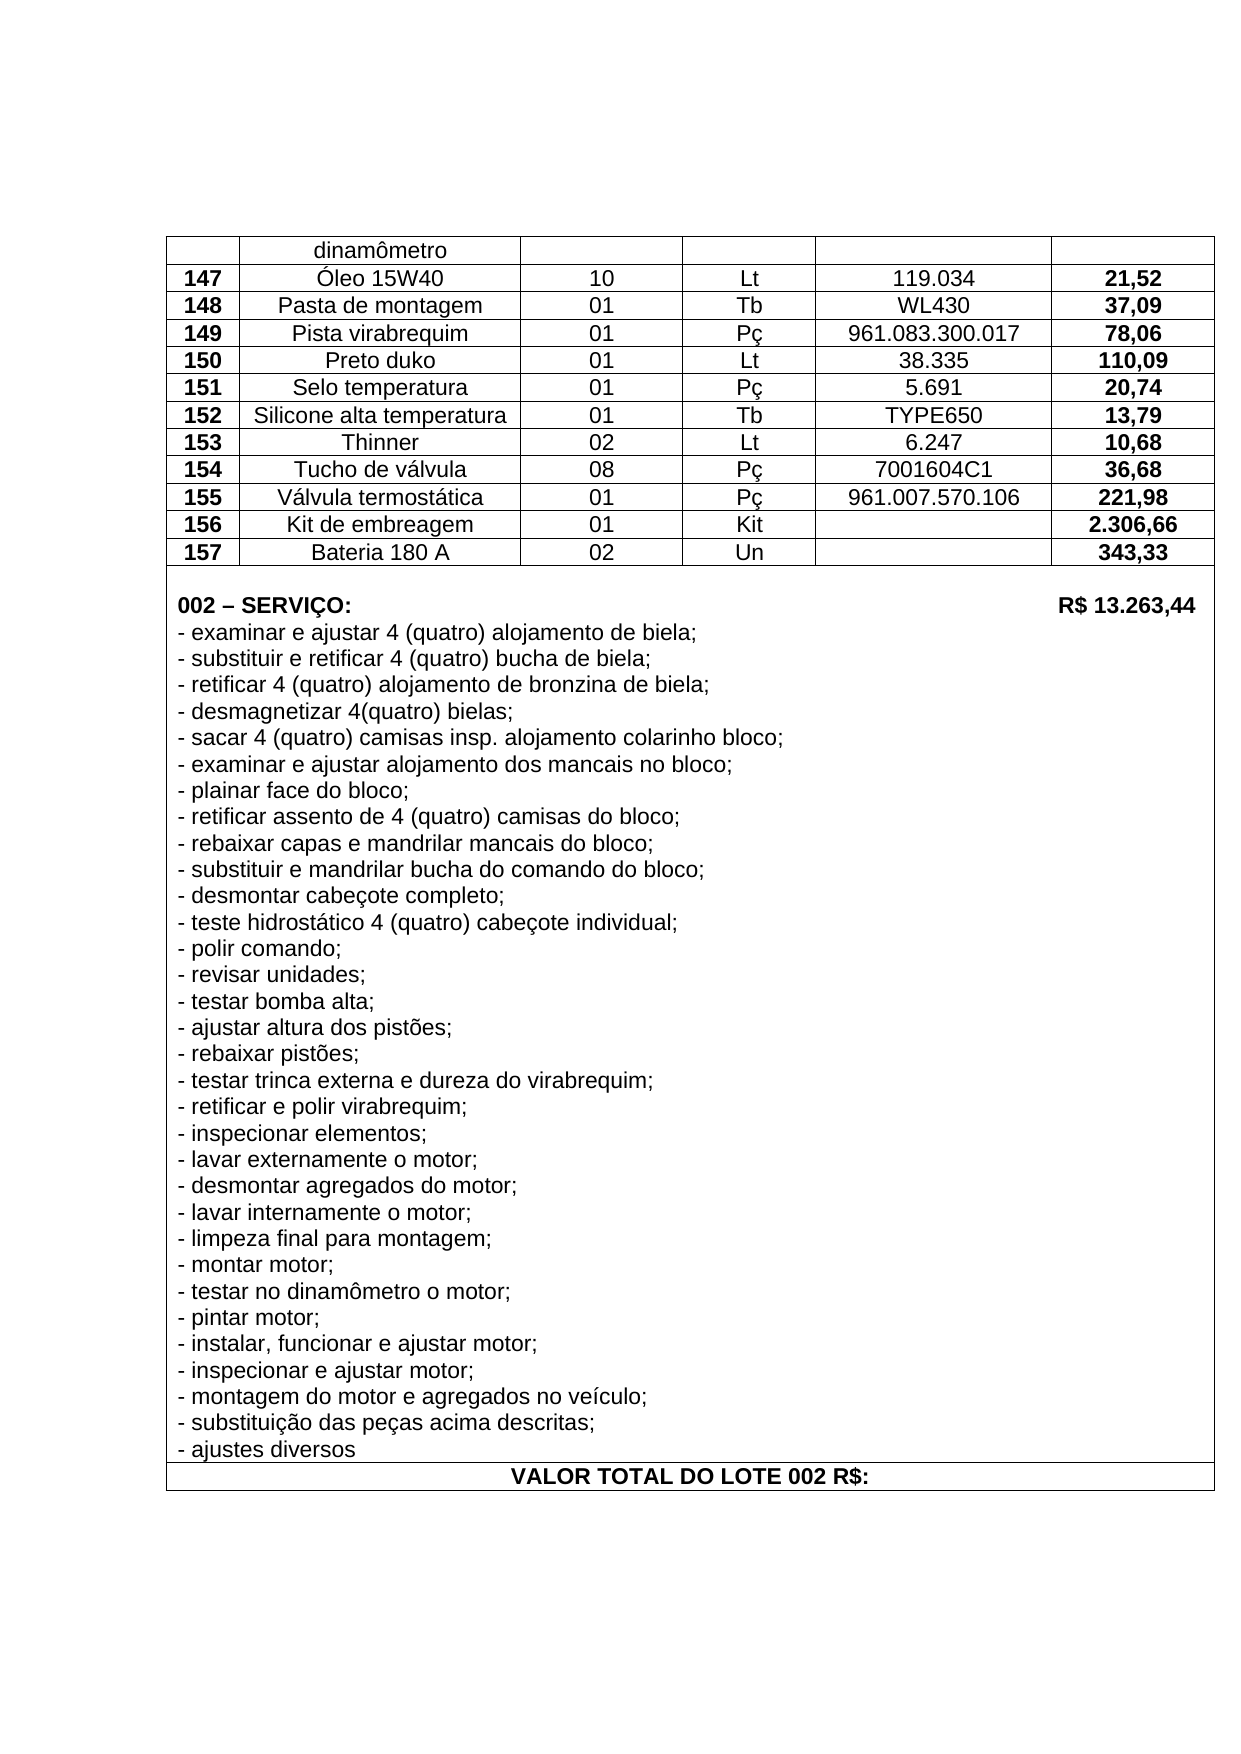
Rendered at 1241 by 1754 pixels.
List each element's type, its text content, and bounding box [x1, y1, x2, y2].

table_cell Silicone alta temperatura [240, 402, 520, 428]
table_cell 149 [167, 320, 239, 346]
table_cell 13,79 [1052, 402, 1214, 428]
table_cell 147 [167, 265, 239, 291]
table_cell 7.898 [816, 237, 1051, 264]
table_cell Óleo 15W40 [240, 265, 520, 291]
table_cell 154 [167, 456, 239, 483]
table_cell Lt [683, 265, 815, 291]
table_cell Pista virabrequim [240, 320, 520, 346]
table_cell 02 [521, 429, 682, 455]
table_cell Preto duko [240, 347, 520, 373]
table_cell Tb [683, 402, 815, 428]
table_cell 21,52 [1052, 265, 1214, 291]
table_cell 01 [521, 484, 682, 510]
table_cell WL430 [816, 292, 1051, 318]
table_cell 7001604C1 [816, 456, 1051, 483]
table_cell 3,84 [1052, 237, 1214, 264]
table_cell VALOR TOTAL DO LOTE 002 R$: [167, 1463, 1214, 1489]
table_cell Thinner [240, 429, 520, 455]
table_cell 961.007.570.106 [816, 484, 1051, 510]
table_cell 01 [521, 374, 682, 401]
table_cell Válvula termostática [240, 484, 520, 510]
table_cell Lt [683, 429, 815, 455]
table_cell 156 [167, 511, 239, 538]
table_cell Un [683, 539, 815, 565]
table_cell 157 [167, 539, 239, 565]
table_cell 155 [167, 484, 239, 510]
table_cell 961.083.300.017 [816, 320, 1051, 346]
table_cell Bateria 180 A [240, 539, 520, 565]
table_cell 01 [521, 320, 682, 346]
table_cell Pasta de montagem [240, 292, 520, 318]
table_cell 10 [521, 265, 682, 291]
table_cell Pç [683, 374, 815, 401]
table_cell 02 [521, 539, 682, 565]
table_cell Kit [683, 511, 815, 538]
table_cell TYPE650 [816, 402, 1051, 428]
table_cell [816, 539, 1051, 565]
table_cell 01 [521, 347, 682, 373]
table_cell 152 [167, 402, 239, 428]
table_cell 36,68 [1052, 456, 1214, 483]
table_cell 01 [521, 402, 682, 428]
table_cell 08 [521, 456, 682, 483]
table_cell 153 [167, 429, 239, 455]
table_cell 148 [167, 292, 239, 318]
table_cell 01 [521, 292, 682, 318]
table_cell 10,68 [1052, 429, 1214, 455]
table_cell 78,06 [1052, 320, 1214, 346]
table_cell 5.691 [816, 374, 1051, 401]
table_cell 20,74 [1052, 374, 1214, 401]
table_cell 38.335 [816, 347, 1051, 373]
table_cell 343,33 [1052, 539, 1214, 565]
table_cell Pç [683, 456, 815, 483]
table_cell 30 [521, 237, 682, 264]
table_cell 002 – SERVIÇO: R$ 13.263,44 - examinar e ajustar 4 (quatro) alojamento de biela; - substituir e retificar 4 (quatro) bucha de biela; - retificar 4 (quatro) alojamento de bronzina de biela; - desmagnetizar 4(quatro) bielas; - sacar 4 (quatro) camisas insp. alojamento colarinho bloco; - examinar e ajustar alojamento dos mancais no bloco; - plainar face do bloco; - retificar assento de 4 (quatro) camisas do bloco; - rebaixar capas e mandrilar mancais do bloco; - substituir e mandrilar bucha do comando do bloco; - desmontar cabeçote completo; - teste hidrostático 4 (quatro) cabeçote individual; - polir comando; - revisar unidades; - testar bomba alta; - ajustar altura dos pistões; - rebaixar pistões; - testar trinca externa e dureza do virabrequim; - retificar e polir virabrequim; - inspecionar elementos; - lavar externamente o motor; - desmontar agregados do motor; - lavar internamente o motor; - limpeza final para montagem; - montar motor; - testar no dinamômetro o motor; - pintar motor; - instalar, funcionar e ajustar motor; - inspecionar e ajustar motor; - montagem do motor e agregados no veículo; - substituição das peças acima descritas; - ajustes diversos [167, 566, 1214, 1462]
table_cell Lt [683, 347, 815, 373]
table_cell 150 [167, 347, 239, 373]
table_cell 110,09 [1052, 347, 1214, 373]
table_cell Pç [683, 484, 815, 510]
table_cell [816, 511, 1051, 538]
table_cell Kit de embreagem [240, 511, 520, 538]
table_cell 146 [167, 237, 239, 264]
table_cell Tucho de válvula [240, 456, 520, 483]
table_cell 37,09 [1052, 292, 1214, 318]
table_cell 2.306,66 [1052, 511, 1214, 538]
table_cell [240, 237, 520, 264]
table_cell 01 [521, 511, 682, 538]
table_cell Selo temperatura [240, 374, 520, 401]
table_cell Pç [683, 320, 815, 346]
table_cell 151 [167, 374, 239, 401]
table_cell 119.034 [816, 265, 1051, 291]
table_cell 221,98 [1052, 484, 1214, 510]
table_cell 6.247 [816, 429, 1051, 455]
table_cell Lt [683, 237, 815, 264]
table_cell Tb [683, 292, 815, 318]
